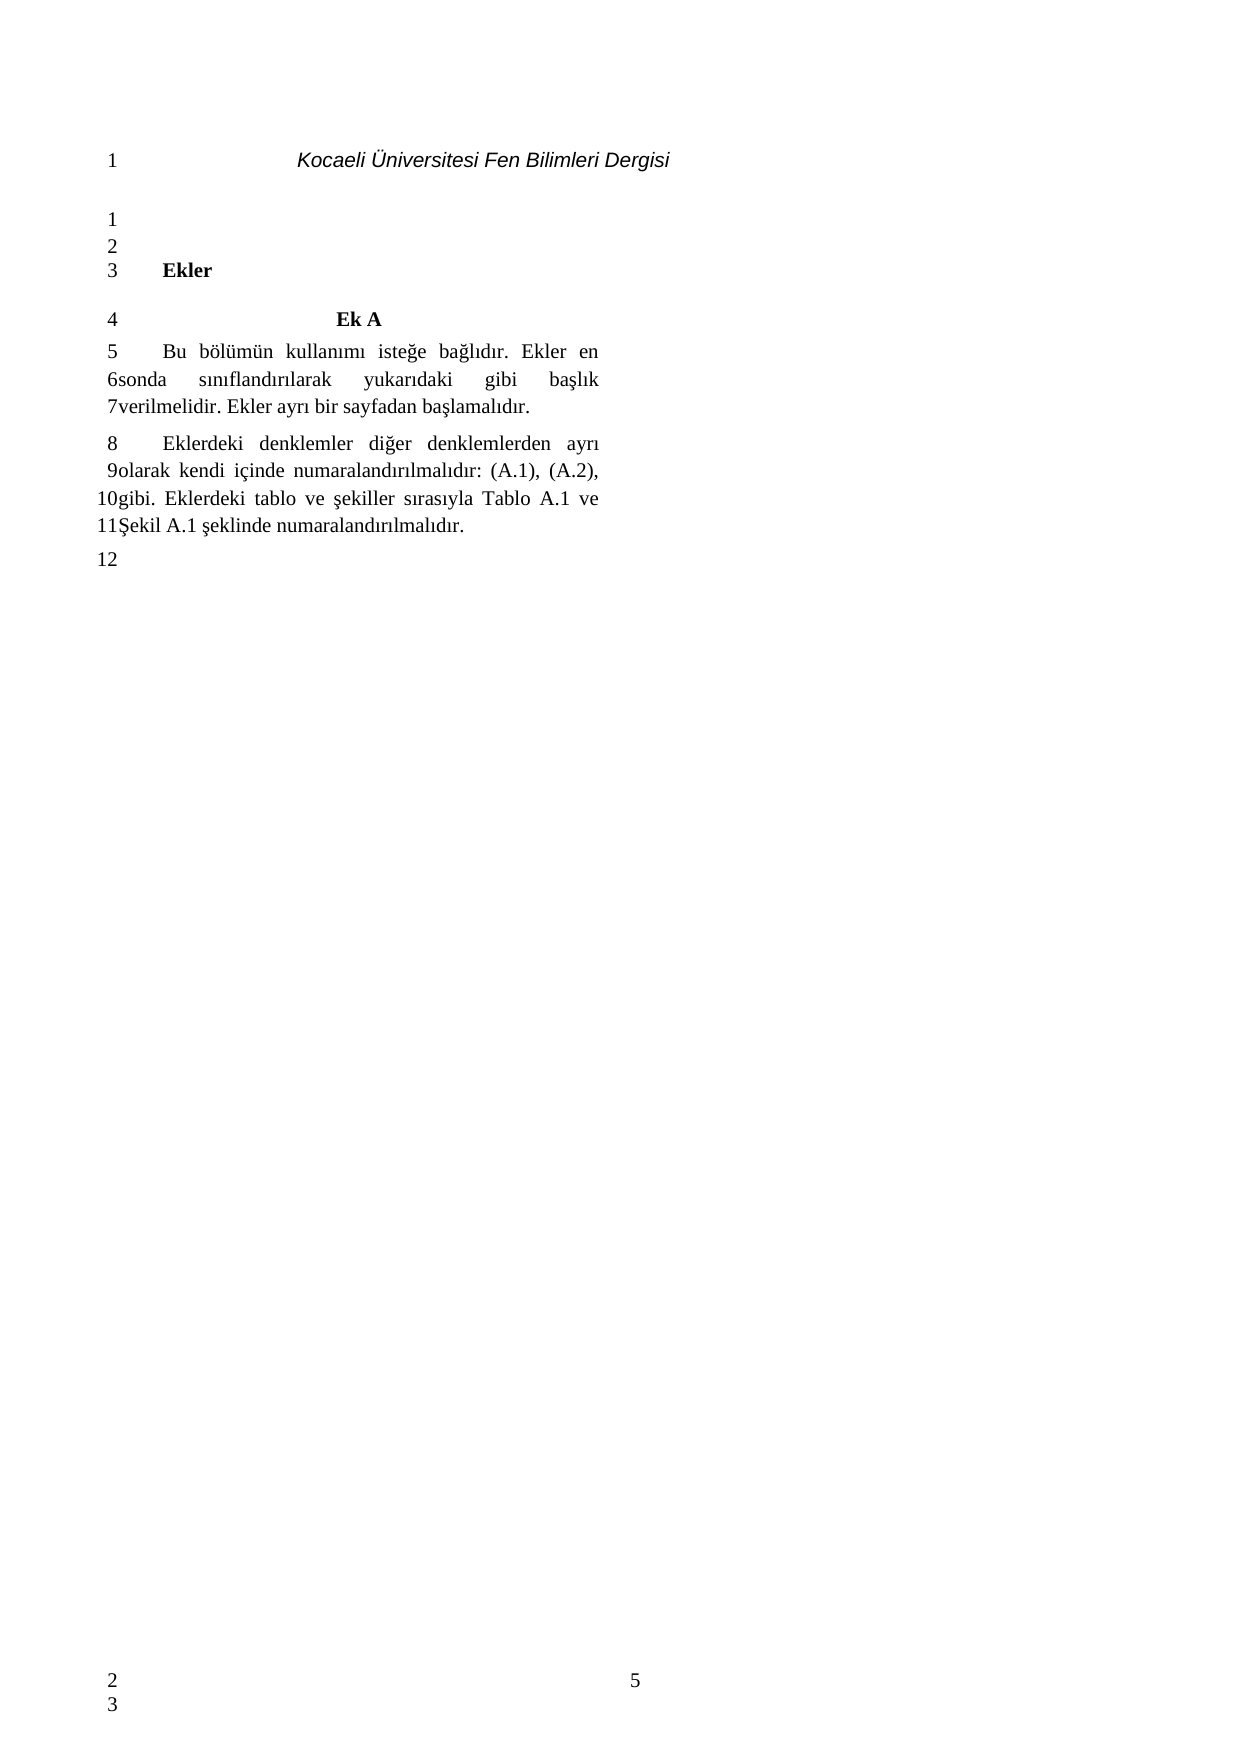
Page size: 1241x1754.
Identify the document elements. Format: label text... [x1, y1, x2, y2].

text Ekler [118, 258, 599, 282]
text Ek A [118, 307, 599, 331]
text Bu bölümün kullanımı isteğe bağlıdır. Ekler en sonda sınıflandırılarak yukarıdaki gibi başlık verilmelidir. Ekler ayrı bir sayfadan başlamalıdır. [118, 339, 599, 418]
text Eklerdeki denklemler diğer denklemlerden ayrı olarak kendi içinde numaralandırılmalıdır: (A.1), (A.2), gibi. Eklerdeki tablo ve şekiller sırasıyla Tablo A.1 ve Şekil A.1 şeklinde numaralandırılmalıdır. [118, 430, 599, 537]
